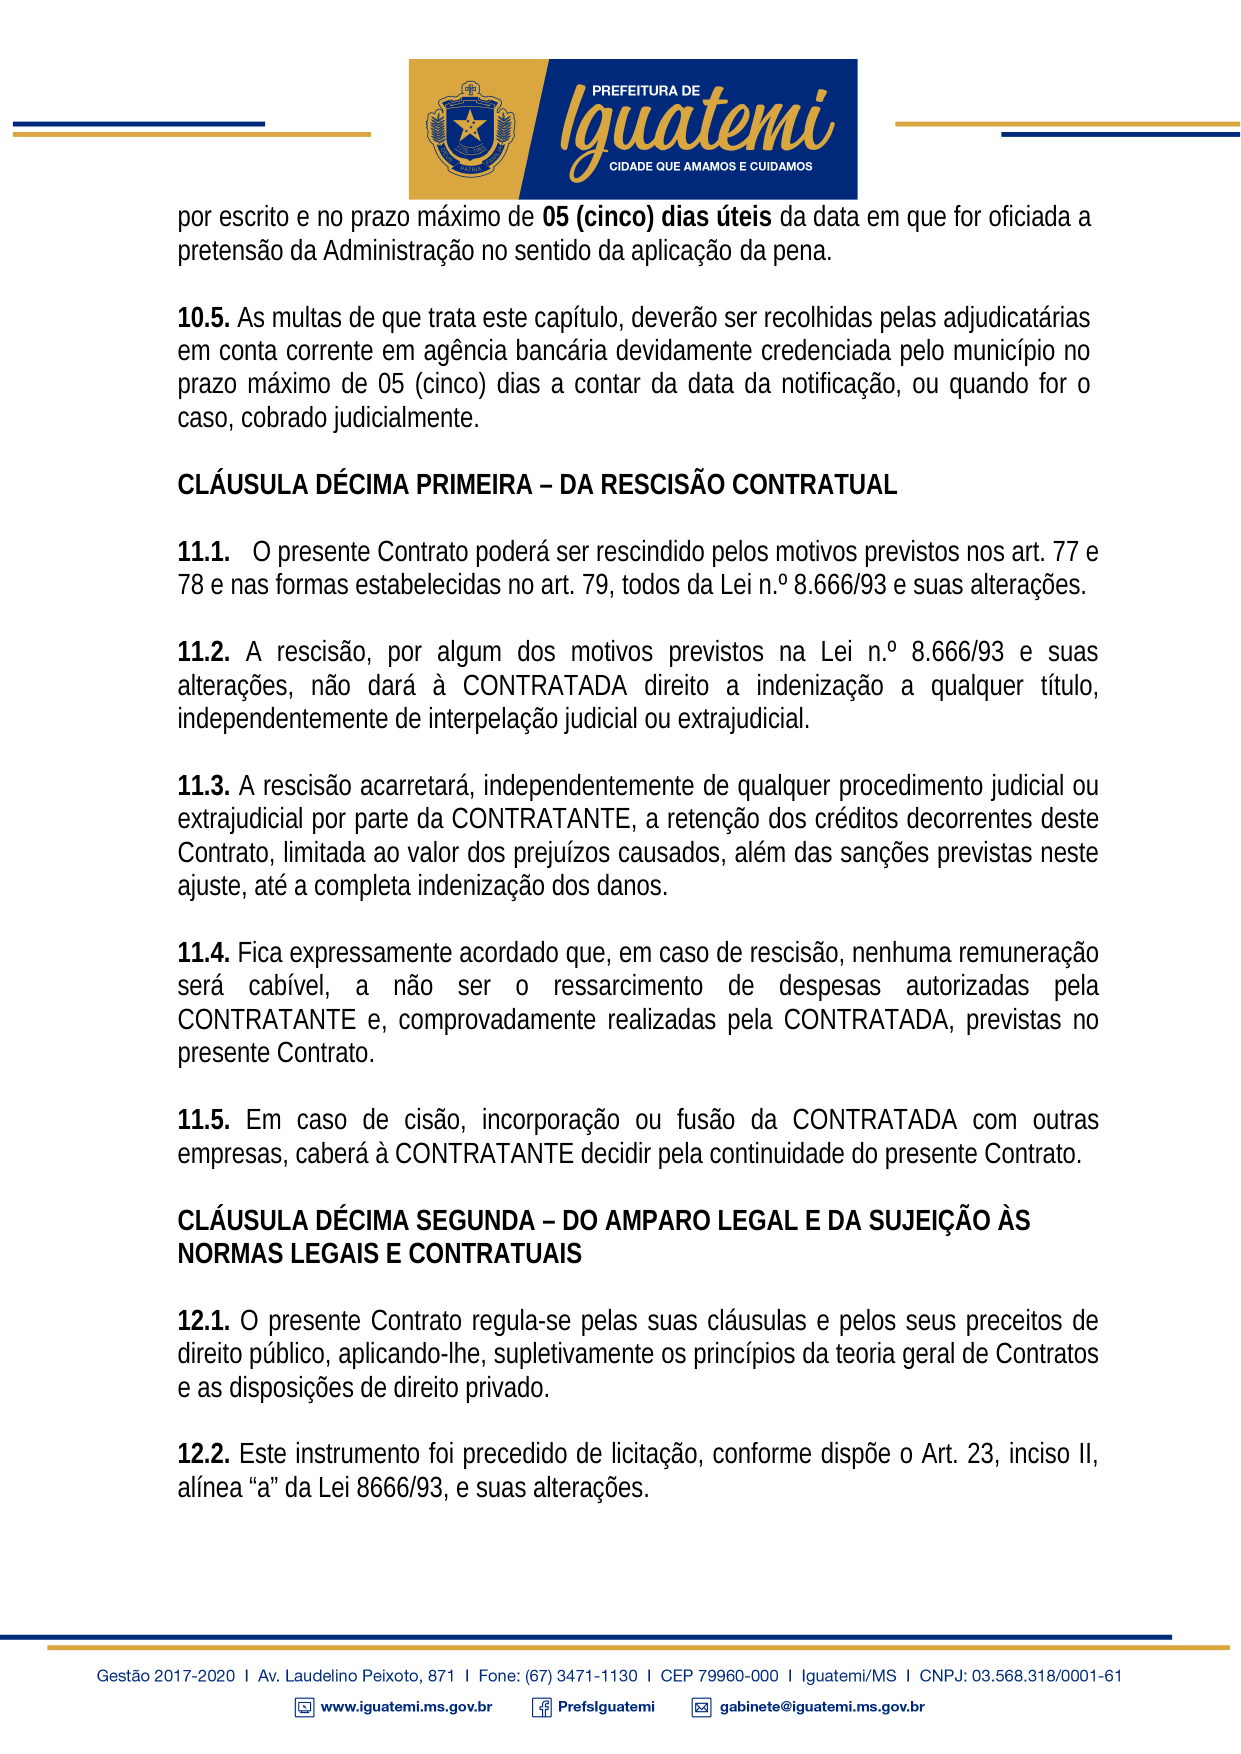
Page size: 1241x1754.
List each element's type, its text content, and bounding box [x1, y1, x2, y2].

text 11.5. Em caso de cisão, incorporação ou fusão da CONTRATADA com outras empresas, caberá à CONTRATANTE decidir pela continuidade do presente Contrato. [177, 1102, 1101, 1169]
picture [0, 1625, 1230, 1728]
text 11.4. Fica expressamente acordado que, em caso de rescisão, nenhuma remuneração será cabível, a não ser o ressarcimento de despesas autorizadas pela CONTRATANTE e, comprovadamente realizadas pela CONTRATADA, previstas no presente Contrato. [177, 935, 1101, 1069]
text 11.3. A rescisão acarretará, independentemente de qualquer procedimento judicial ou extrajudicial por parte da CONTRATANTE, a retenção dos créditos decorrentes deste Contrato, limitada ao valor dos prejuízos causados, além das sanções previstas neste ajuste, até a completa indenização dos danos. [177, 768, 1101, 902]
picture [12, 59, 1241, 200]
text 12.1. O presente Contrato regula-se pelas suas cláusulas e pelos seus preceitos de direito público, aplicando-lhe, supletivamente os princípios da teoria geral de Contratos e as disposições de direito privado. [177, 1303, 1101, 1403]
text CLÁUSULA DÉCIMA SEGUNDA – DO AMPARO LEGAL E DA SUJEIÇÃO ÀS NORMAS LEGAIS E CONTRATUAIS [177, 1203, 1101, 1269]
text 11.1. O presente Contrato poderá ser rescindido pelos motivos previstos nos art. 77 e 78 e nas formas estabelecidas no art. 79, todos da Lei n.º 8.666/93 e suas alterações. [177, 534, 1101, 601]
text 11.2. A rescisão, por algum dos motivos previstos na Lei n.º 8.666/93 e suas alterações, não dará à CONTRATADA direito a indenização a qualquer título, independentemente de interpelação judicial ou extrajudicial. [177, 634, 1101, 734]
text 10.5. As multas de que trata este capítulo, deverão ser recolhidas pelas adjudicatárias em conta corrente em agência bancária devidamente credenciada pelo município no prazo máximo de 05 (cinco) dias a contar da data da notificação, ou quando for o caso, cobrado judicialmente. [177, 300, 1092, 433]
text CLÁUSULA DÉCIMA PRIMEIRA – DA RESCISÃO CONTRATUAL [177, 467, 1101, 500]
text 12.2. Este instrumento foi precedido de licitação, conforme dispõe o Art. 23, inciso II, alínea “a” da Lei 8666/93, e suas alterações. [177, 1437, 1101, 1503]
